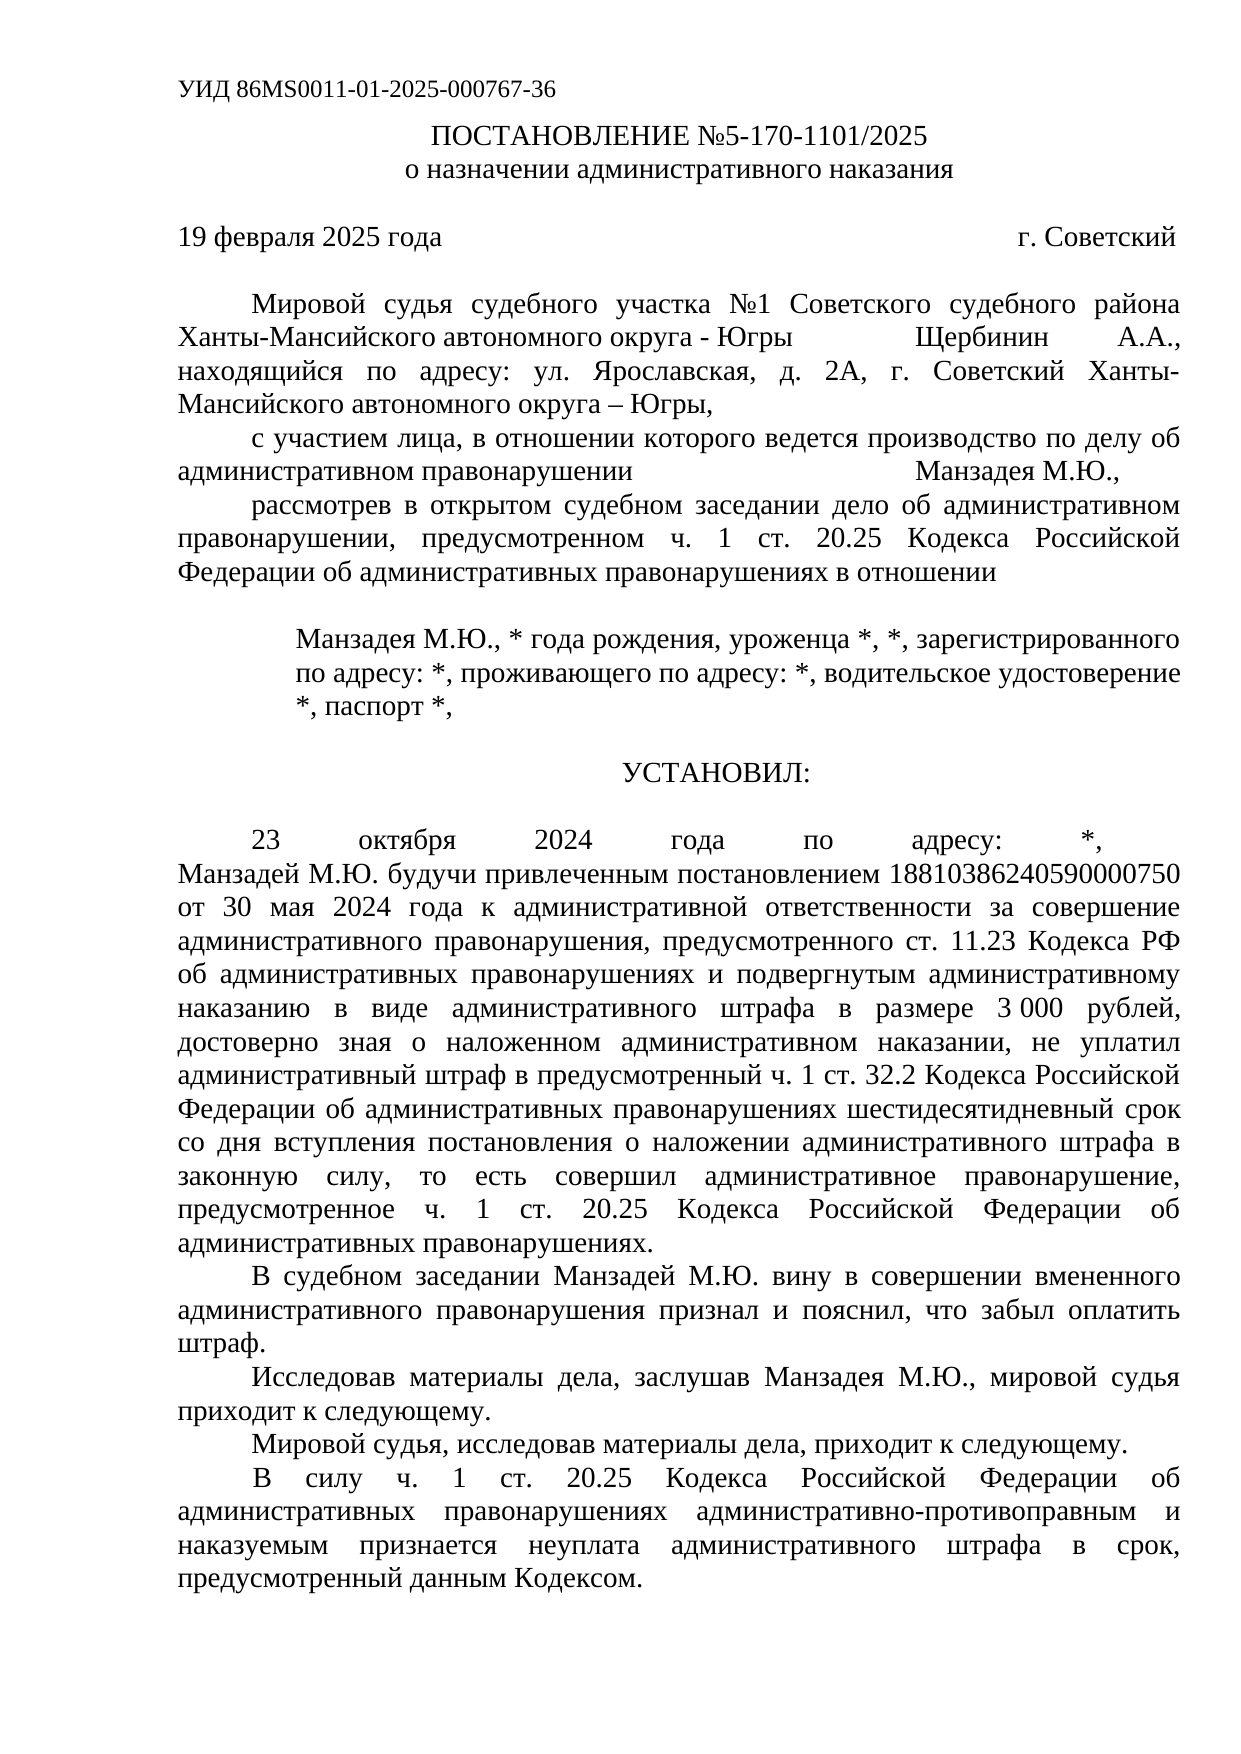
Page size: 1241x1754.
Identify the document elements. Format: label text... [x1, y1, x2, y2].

title о назначении административного наказания [177, 152, 1181, 185]
text ПОСТАНОВЛЕНИЕ №5-170-1101/2025 [177, 118, 1181, 152]
text 19 февраля 2025 года г. Советский [177, 219, 1181, 252]
text В судебном заседании Манзадей М.Ю. вину в совершении вмененного административного правонарушения признал и пояснил, что забыл оплатить штраф. [177, 1258, 1181, 1359]
text Манзадея М.Ю., * года рождения, уроженца *, *, зарегистрированного по адресу: *, проживающего по адресу: *, водительское удостоверение *, паспорт *, [295, 621, 1181, 722]
text Мировой судья судебного участка №1 Советского судебного района Ханты-Мансийского автономного округа - Югры Щербинин А.А., находящийся по адресу: ул. Ярославская, д. 2А, г. Советский Ханты-Мансийского автономного округа – Югры, [177, 286, 1181, 420]
text Исследовав материалы дела, заслушав Манзадея М.Ю., мировой судья приходит к следующему. [177, 1359, 1181, 1426]
text с участием лица, в отношении которого ведется производство по делу об административном правонарушении Манзадея М.Ю., [177, 420, 1181, 487]
text Мировой судья, исследовав материалы дела, приходит к следующему. [177, 1426, 1181, 1460]
text 23 октября 2024 года по адресу: *, Манзадей М.Ю. будучи привлеченным постановлением 18810386240590000750 от 30 мая 2024 года к административной ответственности за совершение административного правонарушения, предусмотренного ст. 11.23 Кодекса РФ об административных правонарушениях и подвергнутым административному наказанию в виде административного штрафа в размере 3 000 рублей, достоверно зная о наложенном административном наказании, не уплатил административный штраф в предусмотренный ч. 1 ст. 32.2 Кодекса Российской Федерации об административных правонарушениях шестидесятидневный срок со дня вступления постановления о наложении административного штрафа в законную силу, то есть совершил административное правонарушение, предусмотренное ч. 1 ст. 20.25 Кодекса Российской Федерации об административных правонарушениях. [177, 822, 1181, 1258]
text рассмотрев в открытом судебном заседании дело об административном правонарушении, предусмотренном ч. 1 ст. 20.25 Кодекса Российской Федерации об административных правонарушениях в отношении [177, 487, 1181, 588]
text В силу ч. 1 ст. 20.25 Кодекса Российской Федерации об административных правонарушениях административно-противоправным и наказуемым признается неуплата административного штрафа в срок, предусмотренный данным Кодексом. [177, 1460, 1181, 1594]
text УСТАНОВИЛ: [177, 755, 1181, 789]
